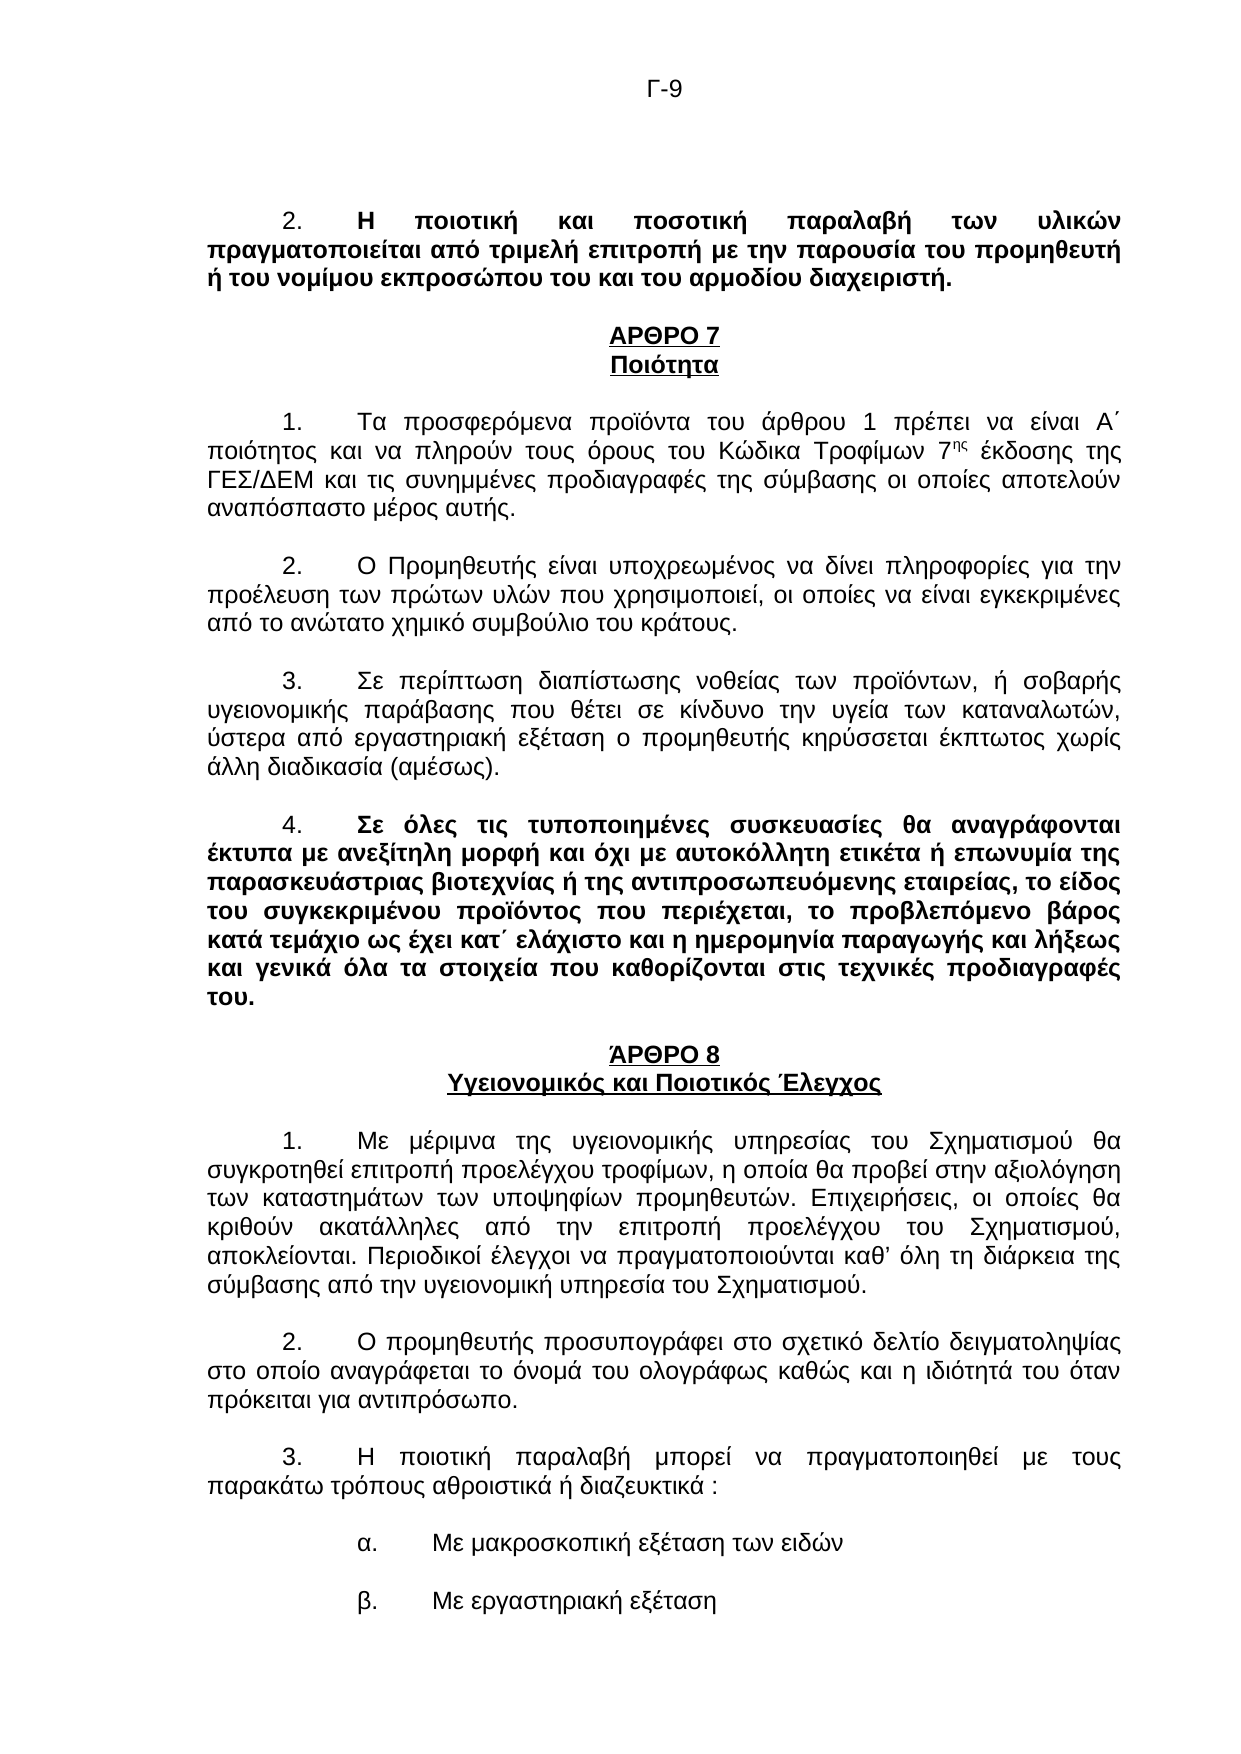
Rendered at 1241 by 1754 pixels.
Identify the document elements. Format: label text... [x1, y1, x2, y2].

text ΆΡΘΡΟ 8 [207, 1040, 1122, 1068]
text 2. Η ποιοτική και ποσοτική παραλαβή των υλικών πραγματοποιείται από τριμελή επιτροπή με την παρουσία του προμηθευτή ή του νομίμου εκπροσώπου του και του αρμοδίου διαχειριστή. [207, 206, 1122, 292]
text β. Με εργαστηριακή εξέταση [207, 1586, 1122, 1615]
text 1. Με μέριμνα της υγειονομικής υπηρεσίας του Σχηματισμού θα συγκροτηθεί επιτροπή προελέγχου τροφίμων, η οποία θα προβεί στην αξιολόγηση των καταστημάτων των υποψηφίων προμηθευτών. Επιχειρήσεις, οι οποίες θα κριθούν ακατάλληλες από την επιτροπή προελέγχου του Σχηματισμού, αποκλείονται. Περιοδικοί έλεγχοι να πραγματοποιούνται καθ’ όλη τη διάρκεια της σύμβασης από την υγειονομική υπηρεσία του Σχηματισμού. [207, 1126, 1122, 1298]
text 3. Η ποιοτική παραλαβή μπορεί να πραγματοποιηθεί με τους παρακάτω τρόπους αθροιστικά ή διαζευκτικά : [207, 1442, 1122, 1500]
text 1. Τα προσφερόμενα προϊόντα του άρθρου 1 πρέπει να είναι Α΄ ποιότητος και να πληρούν τους όρους του Κώδικα Τροφίμων 7ης έκδοσης της ΓΕΣ/ΔΕΜ και τις συνημμένες προδιαγραφές της σύμβασης οι οποίες αποτελούν αναπόσπαστο μέρος αυτής. [207, 407, 1122, 522]
text 2. Ο Προμηθευτής είναι υποχρεωμένος να δίνει πληροφορίες για την προέλευση των πρώτων υλών που χρησιμοποιεί, οι οποίες να είναι εγκεκριμένες από το ανώτατο χημικό συμβούλιο του κράτους. [207, 551, 1122, 637]
subtitle ΑΡΘΡΟ 7 [207, 321, 1122, 350]
text 4. Σε όλες τις τυποποιημένες συσκευασίες θα αναγράφονται έκτυπα με ανεξίτηλη μορφή και όχι με αυτοκόλλητη ετικέτα ή επωνυμία της παρασκευάστριας βιοτεχνίας ή της αντιπροσωπευόμενης εταιρείας, το είδος του συγκεκριμένου προϊόντος που περιέχεται, το προβλεπόμενο βάρος κατά τεμάχιο ως έχει κατ΄ ελάχιστο και η ημερομηνία παραγωγής και λήξεως και γενικά όλα τα στοιχεία που καθορίζονται στις τεχνικές προδιαγραφές του. [207, 810, 1122, 1011]
text 3. Σε περίπτωση διαπίστωσης νοθείας των προϊόντων, ή σοβαρής υγειονομικής παράβασης που θέτει σε κίνδυνο την υγεία των καταναλωτών, ύστερα από εργαστηριακή εξέταση ο προμηθευτής κηρύσσεται έκπτωτος χωρίς άλλη διαδικασία (αμέσως). [207, 666, 1122, 781]
text α. Με μακροσκοπική εξέταση των ειδών [207, 1528, 1122, 1557]
text Υγειονομικός και Ποιοτικός Έλεγχος [207, 1068, 1122, 1097]
text Ποιότητα [207, 350, 1122, 378]
text 2. Ο προμηθευτής προσυπογράφει στο σχετικό δελτίο δειγματοληψίας στο οποίο αναγράφεται το όνομά του ολογράφως καθώς και η ιδιότητά του όταν πρόκειται για αντιπρόσωπο. [207, 1327, 1122, 1413]
